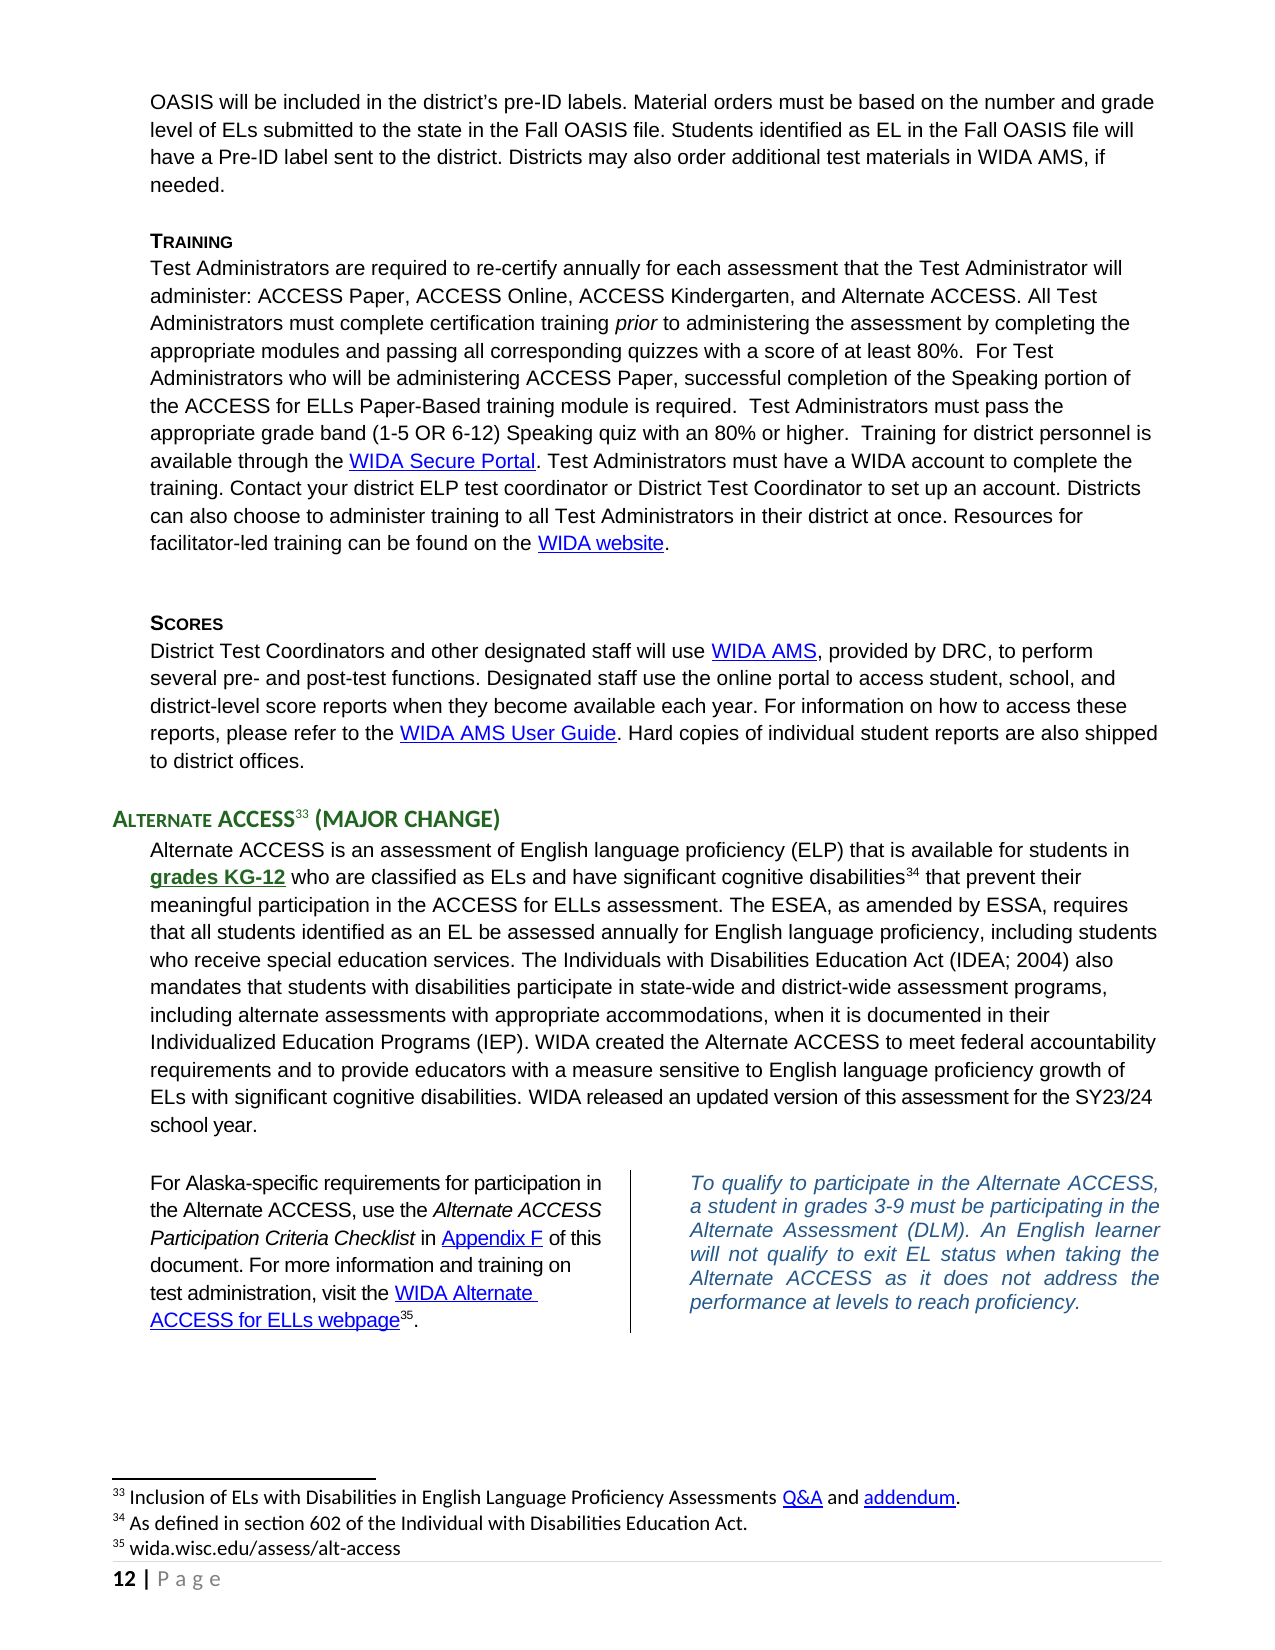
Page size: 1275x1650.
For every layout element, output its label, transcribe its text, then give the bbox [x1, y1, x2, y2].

text For Alaska-specific requirements for participation in the Alternate ACCESS, use the Alternate ACCESS Participation Criteria Checklist in Appendix F of this document. For more information and training on test administration, visit the WIDA Alternate ACCESS for ELLs webpage. [150, 1170, 607, 1332]
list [150, 90, 1162, 224]
text Training Test Administrators are required to re-certify annually for each assessment that the Test Administrator will administer: ACCESS Paper, ACCESS Online, ACCESS Kindergarten, and Alternate ACCESS. All Test Administrators must complete certification training prior to administering the assessment by completing the appropriate modules and passing all corresponding quizzes with a score of at least 80%. For Test Administrators who will be administering ACCESS Paper, successful completion of the Speaking portion of the ACCESS for ELLs Paper-Based training module is required. Test Administrators must pass the appropriate grade band (1-5 OR 6-12) Speaking quiz with an 80% or higher. Training for district personnel is available through the WIDA Secure Portal. Test Administrators must have a WIDA account to complete the training. Contact your district ELP test coordinator or District Test Coordinator to set up an account. Districts can also choose to administer training to all Test Administrators in their district at once. Resources for facilitator-led training can be found on the WIDA website. [150, 229, 1162, 555]
text To qualify to participate in the Alternate ACCESS, a student in grades 3-9 must be participating in the Alternate Assessment (DLM). An English learner will not qualify to exit EL status when taking the Alternate ACCESS as it does not address the performance at levels to reach proficiency. [690, 1170, 1162, 1314]
text Alternate ACCESS (MAJOR CHANGE) Alternate ACCESS is an assessment of English language proficiency (ELP) that is available for students in grades KG-12 who are classified as ELs and have significant cognitive disabilities that prevent their meaningful participation in the ACCESS for ELLs assessment. The ESEA, as amended by ESSA, requires that all students identified as an EL be assessed annually for English language proficiency, including students who receive special education services. The Individuals with Disabilities Education Act (IDEA; 2004) also mandates that students with disabilities participate in state-wide and district-wide assessment programs, including alternate assessments with appropriate accommodations, when it is documented in their Individualized Education Programs (IEP). WIDA created the Alternate ACCESS to meet federal accountability requirements and to provide educators with a measure sensitive to English language proficiency growth of ELs with significant cognitive disabilities. WIDA released an updated version of this assessment for the SY23/24 school year. [112, 804, 1162, 1137]
subtitle Scores [150, 611, 1162, 635]
text District Test Coordinators and other designated staff will use WIDA AMS, provided by DRC, to perform several pre- and post-test functions. Designated staff use the online portal to access student, school, and district-level score reports when they become available each year. For information on how to access these reports, please refer to the WIDA AMS User Guide. Hard copies of individual student reports are also shipped to district offices. [150, 639, 1162, 773]
